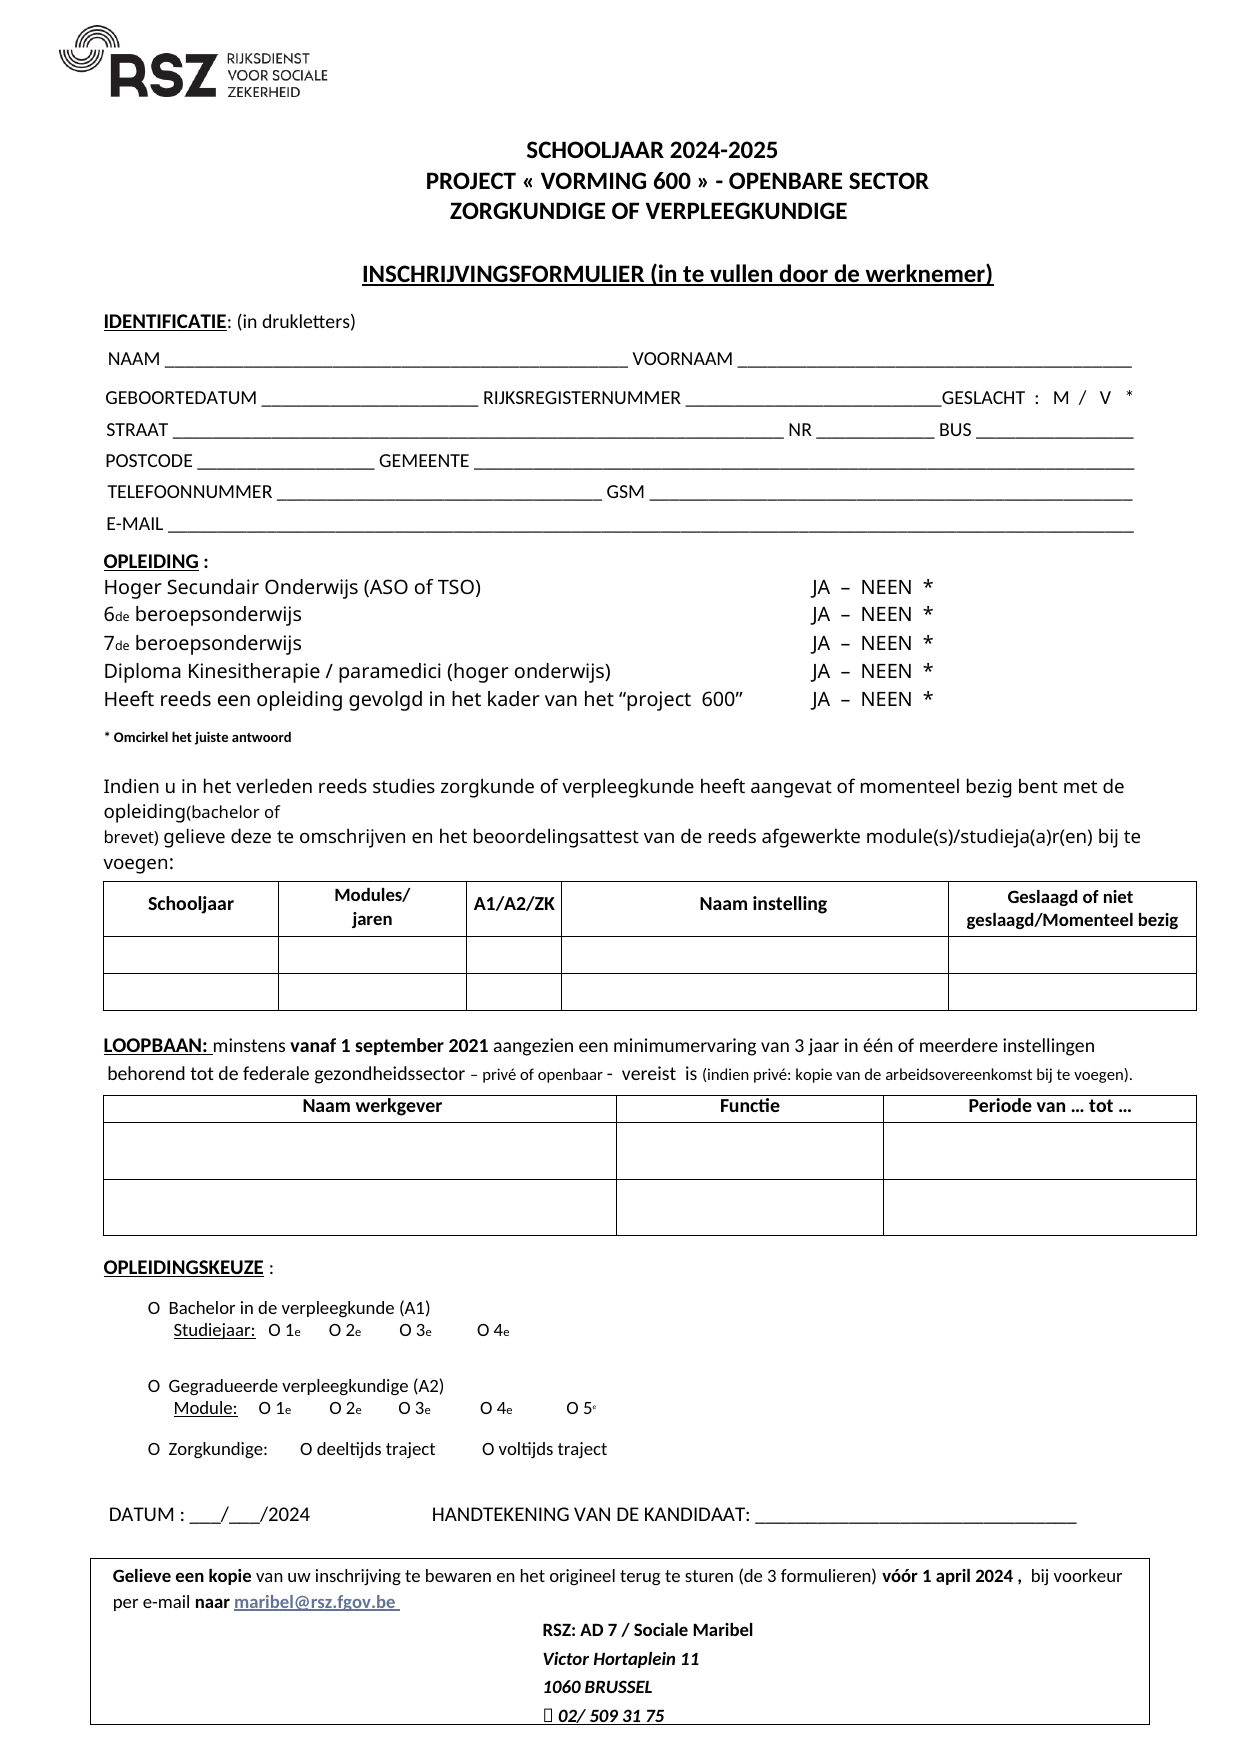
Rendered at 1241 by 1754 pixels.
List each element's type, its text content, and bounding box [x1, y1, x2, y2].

table_cell [617, 1180, 883, 1235]
table_header Gelieve een kopie van uw inschrijving te bewaren en het origineel terug te sturen (de 3 formulieren) vóór 1 april 2024 , bij voorkeur per e-mail naar maribel@rsz.fgov.be RSZ: AD 7 / Sociale Maribel Victor Hortaplein 11 1060 BRUSSEL  02/ 509 31 75 [91, 1559, 1149, 1724]
text O Bachelor in de verpleegkunde (A1) [148, 1299, 1240, 1318]
table_cell [884, 1180, 1196, 1235]
text ZORGKUNDIGE OF VERPLEEGKUNDIGE [375, 195, 930, 226]
text Indien u in het verleden reeds studies zorgkunde of verpleegkunde heeft aangevat of momenteel bezig bent met de opleiding(bachelor of [103, 774, 1240, 824]
text Studiejaar: O 1e O 2e O 3e O 4e [169, 1321, 1240, 1341]
table_cell [562, 937, 948, 973]
table_cell [104, 974, 278, 1009]
text INSCHRIJVINGSFORMULIER (in te vullen door de werknemer) [0, 262, 993, 287]
table_cell [949, 937, 1196, 973]
text OPLEIDINGSKEUZE : [103, 1258, 1240, 1279]
picture [59, 25, 328, 97]
text GEBOORTEDATUM ______________________ RIJKSREGISTERNUMMER __________________________GESLACHT : M / V * [0, 389, 1240, 409]
text POSTCODE __________________ GEMEENTE ___________________________________________________________________ [0, 452, 1240, 471]
table_header Periode van … tot … [884, 1096, 1196, 1122]
text NAAM _______________________________________________ VOORNAAM ________________________________________ [0, 349, 1240, 369]
table_cell [617, 1123, 883, 1179]
text OPLEIDING : [103, 552, 1240, 573]
text Hoger Secundair Onderwijs (ASO of TSO) JA – NEEN * [103, 573, 1240, 599]
text Diploma Kinesitherapie / paramedici (hoger onderwijs) JA – NEEN * [103, 658, 1240, 684]
table_header Functie [617, 1096, 883, 1122]
text E-MAIL __________________________________________________________________________________________________ [0, 514, 1240, 534]
text STRAAT ______________________________________________________________ NR ____________ BUS ________________ [0, 420, 1240, 440]
table_cell [104, 937, 278, 973]
text voegen: [103, 849, 1240, 875]
text O Zorgkundige: O deeltijds traject O voltijds traject [148, 1440, 1240, 1459]
table_cell [467, 937, 561, 973]
text 6de beroepsonderwijs JA – NEEN * [103, 601, 1240, 628]
text Module: O 1e O 2e O 3e O 4e O 5e [169, 1398, 1240, 1418]
text * Omcirkel het juiste antwoord [103, 731, 1240, 745]
table_cell [104, 1180, 616, 1235]
table_cell [949, 974, 1196, 1009]
table_cell [279, 937, 466, 973]
table_header Geslaagd of niet geslaagd/Momenteel bezig [949, 882, 1196, 936]
table_cell [279, 974, 466, 1009]
table_header DATUM : ___/___/2024 [50, 1499, 369, 1532]
text PROJECT « VORMING 600 » - OPENBARE SECTOR [0, 165, 930, 195]
table_cell [104, 1123, 616, 1179]
text SCHOOLJAAR 2024-2025 [300, 134, 930, 165]
text O Gegradueerde verpleegkundige (A2) [148, 1377, 1240, 1396]
text 7de beroepsonderwijs JA – NEEN * [103, 629, 1240, 656]
table_header HANDTEKENING VAN DE KANDIDAAT: _______________________________ [369, 1499, 1161, 1532]
text LOOPBAAN: minstens vanaf 1 september 2021 aangezien een minimumervaring van 3 jaar in één of meerdere instellingen [103, 1035, 1240, 1056]
table_cell [562, 974, 948, 1009]
table_cell [467, 974, 561, 1009]
text IDENTIFICATIE: (in drukletters) [103, 312, 1240, 332]
text TELEFOONNUMMER _________________________________ GSM _________________________________________________ [0, 483, 1240, 503]
table_cell [884, 1123, 1196, 1179]
table_header A1/A2/ZK [467, 882, 561, 936]
text brevet) gelieve deze te omschrijven en het beoordelingsattest van de reeds afgewerkte module(s)/studieja(a)r(en) bij te [103, 824, 1240, 849]
text Heeft reeds een opleiding gevolgd in het kader van het “project 600” JA – NEEN * [103, 686, 1240, 712]
table_header Modules/ jaren [279, 882, 466, 936]
text behorend tot de federale gezondheidssector – privé of openbaar - vereist is (indien privé: kopie van de arbeidsovereenkomst bij te voegen). [0, 1064, 1240, 1084]
table_header Schooljaar [104, 882, 278, 936]
table_header Naam werkgever [104, 1096, 616, 1122]
table_header Naam instelling [562, 882, 948, 936]
